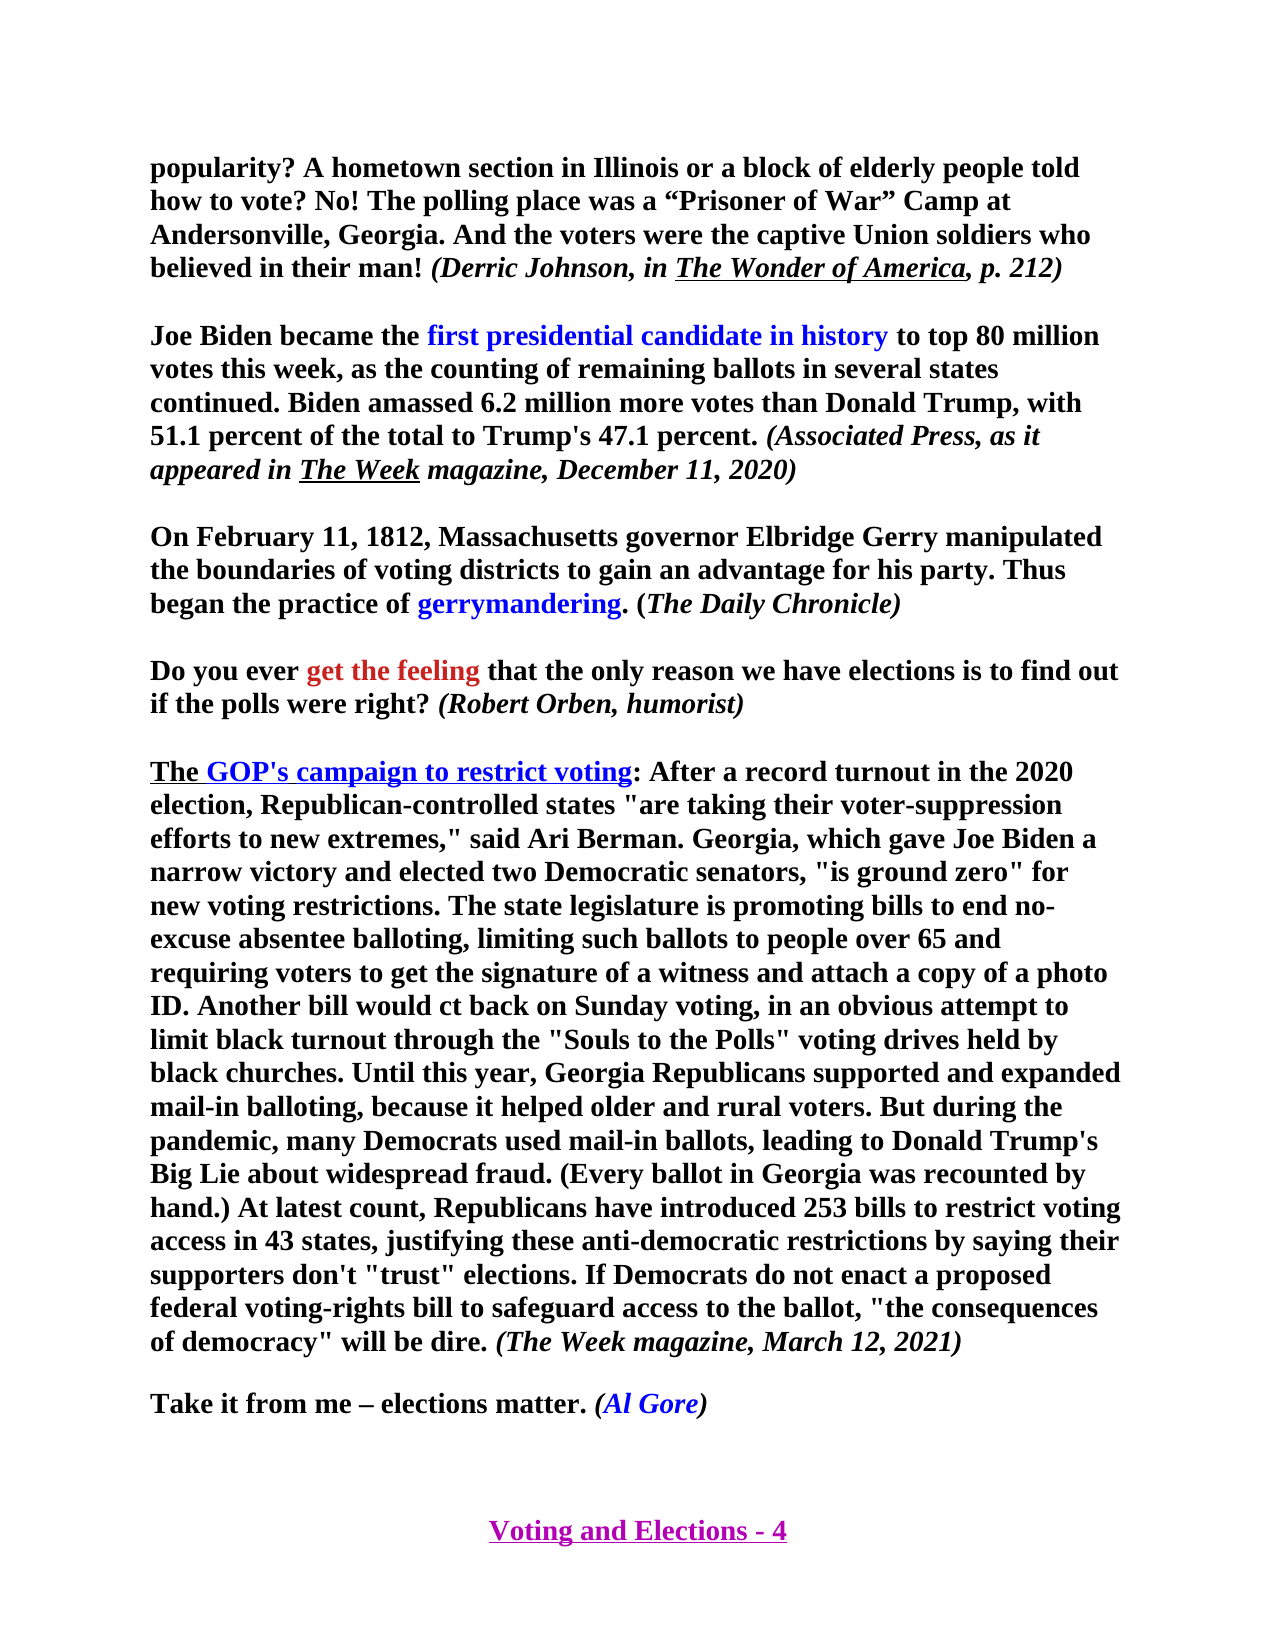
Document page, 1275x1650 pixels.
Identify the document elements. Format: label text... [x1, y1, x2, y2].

text Take it from me – elections matter. (Al Gore) [150, 1387, 1125, 1420]
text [150, 150, 1125, 284]
text Joe Biden became the first presidential candidate in history to top 80 million votes this week, as the counting of remaining ballots in several states continued. Biden amassed 6.2 million more votes than Donald Trump, with 51.1 percent of the total to Trump's 47.1 percent. (Associated Press, as it appeared in The Week magazine, December 11, 2020) [150, 318, 1125, 485]
text The GOP's campaign to restrict voting: After a record turnout in the 2020 election, Republican-controlled states "are taking their voter-suppression efforts to new extremes," said Ari Berman. Georgia, which gave Joe Biden a narrow victory and elected two Democratic senators, "is ground zero" for new voting restrictions. The state legislature is promoting bills to end no-excuse absentee balloting, limiting such ballots to people over 65 and requiring voters to get the signature of a witness and attach a copy of a photo ID. Another bill would ct back on Sunday voting, in an obvious attempt to limit black turnout through the "Souls to the Polls" voting drives held by black churches. Until this year, Georgia Republicans supported and expanded mail-in balloting, because it helped older and rural voters. But during the pandemic, many Democrats used mail-in ballots, leading to Donald Trump's Big Lie about widespread fraud. (Every ballot in Georgia was recounted by hand.) At latest count, Republicans have introduced 253 bills to restrict voting access in 43 states, justifying these anti-democratic restrictions by saying their supporters don't "trust" elections. If Democrats do not enact a proposed federal voting-rights bill to safeguard access to the ballot, "the consequences of democracy" will be dire. (The Week magazine, March 12, 2021) [150, 754, 1125, 1357]
text Do you ever get the feeling that the only reason we have elections is to find out if the polls were right? (Robert Orben, humorist) [150, 653, 1125, 720]
text On February 11, 1812, Massachusetts governor Elbridge Gerry manipulated the boundaries of voting districts to gain an advantage for his party. Thus began the practice of gerrymandering. (The Daily Chronicle) [150, 519, 1125, 619]
